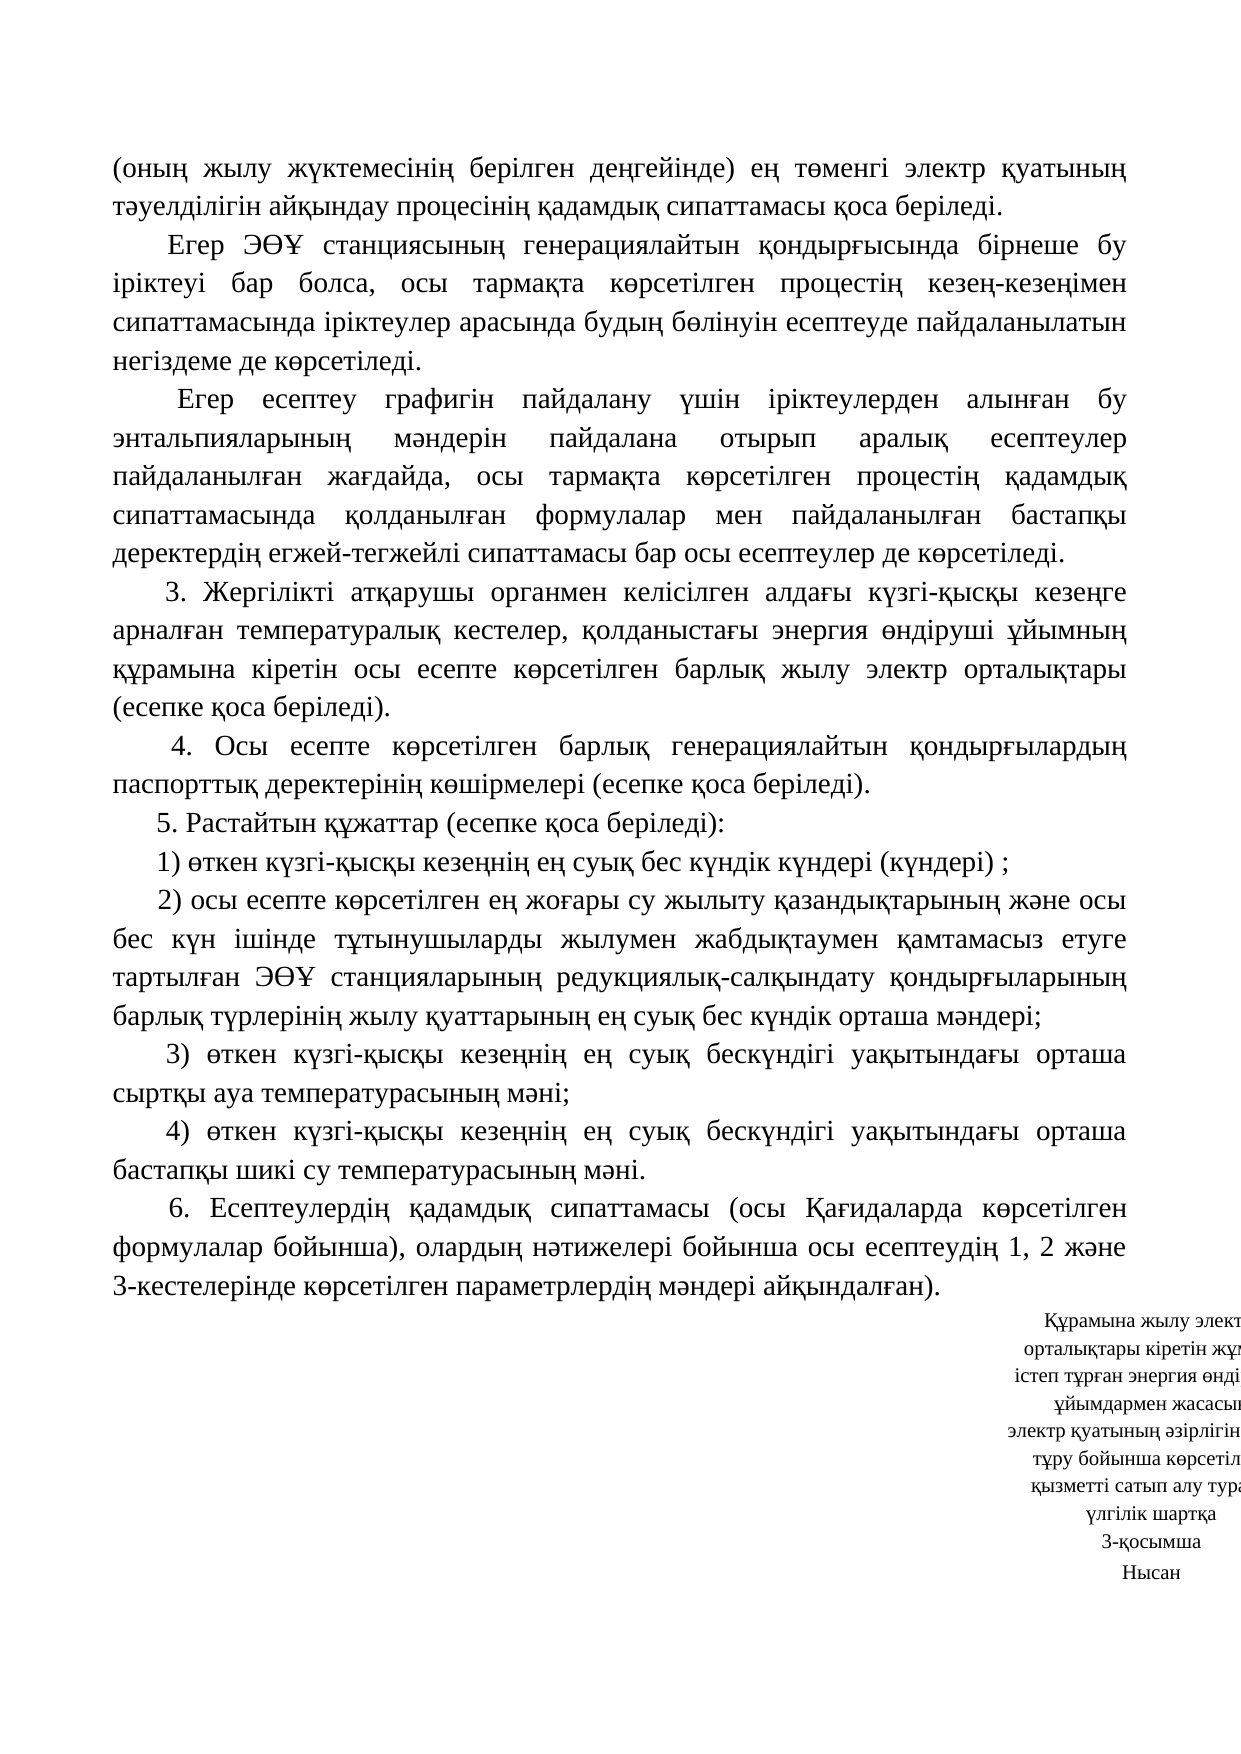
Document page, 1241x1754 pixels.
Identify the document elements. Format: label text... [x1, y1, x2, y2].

text 6. Есептеулердің қадамдық сипаттамасы (осы Қағидаларда көрсетілген формулалар бойынша), олардың нәтижелері бойынша осы есептеудің 1, 2 және 3-кестелерінде көрсетілген параметрлердің мәндері айқындалған). [112, 1191, 1128, 1301]
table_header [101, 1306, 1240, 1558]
text 2) осы есепте көрсетілген ең жоғары су жылыту қазандықтарының және осы бес күн ішінде тұтынушыларды жылумен жабдықтаумен қамтамасыз етуге тартылған ЭӨҰ станцияларының редукциялық-салқындату қондырғыларының барлық түрлерінің жылу қуаттарының ең суық бес күндік орташа мәндері; [112, 882, 1128, 1031]
text 4) өткен күзгі-қысқы кезеңнің ең суық бескүндігі уақытындағы орташа бастапқы шикі су температурасының мәні. [112, 1113, 1128, 1186]
text 3. Жергілікті атқарушы органмен келісілген алдағы күзгі-қысқы кезеңге арналған температуралық кестелер, қолданыстағы энергия өндіруші ұйымның құрамына кіретін осы есепте көрсетілген барлық жылу электр орталықтары (есепке қоса беріледі). [112, 574, 1128, 723]
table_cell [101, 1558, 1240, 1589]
text Егер ЭӨҰ станциясының генерациялайтын қондырғысында бірнеше бу іріктеуі бар болса, осы тармақта көрсетілген процестің кезең-кезеңімен сипаттамасында іріктеулер арасында будың бөлінуін есептеуде пайдаланылатын негіздеме де көрсетіледі. [112, 227, 1128, 376]
text 5. Растайтын құжаттар (есепке қоса беріледі): [112, 805, 1128, 839]
text 3) өткен күзгі-қысқы кезеңнің ең суық бескүндігі уақытындағы орташа сыртқы ауа температурасының мәні; [112, 1036, 1128, 1108]
text 1) өткен күзгі-қысқы кезеңнің ең суық бес күндік күндері (күндері) ; [112, 844, 1128, 877]
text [112, 150, 1128, 222]
text 4. Осы есепте көрсетілген барлық генерациялайтын қондырғылардың паспорттық деректерінің көшірмелері (есепке қоса беріледі). [112, 728, 1128, 800]
text Егер есептеу графигін пайдалану үшін іріктеулерден алынған бу энтальпияларының мәндерін пайдалана отырып аралық есептеулер пайдаланылған жағдайда, осы тармақта көрсетілген процестің қадамдық сипаттамасында қолданылған формулалар мен пайдаланылған бастапқы деректердің егжей-тегжейлі сипаттамасы бар осы есептеулер де көрсетіледі. [112, 381, 1128, 569]
